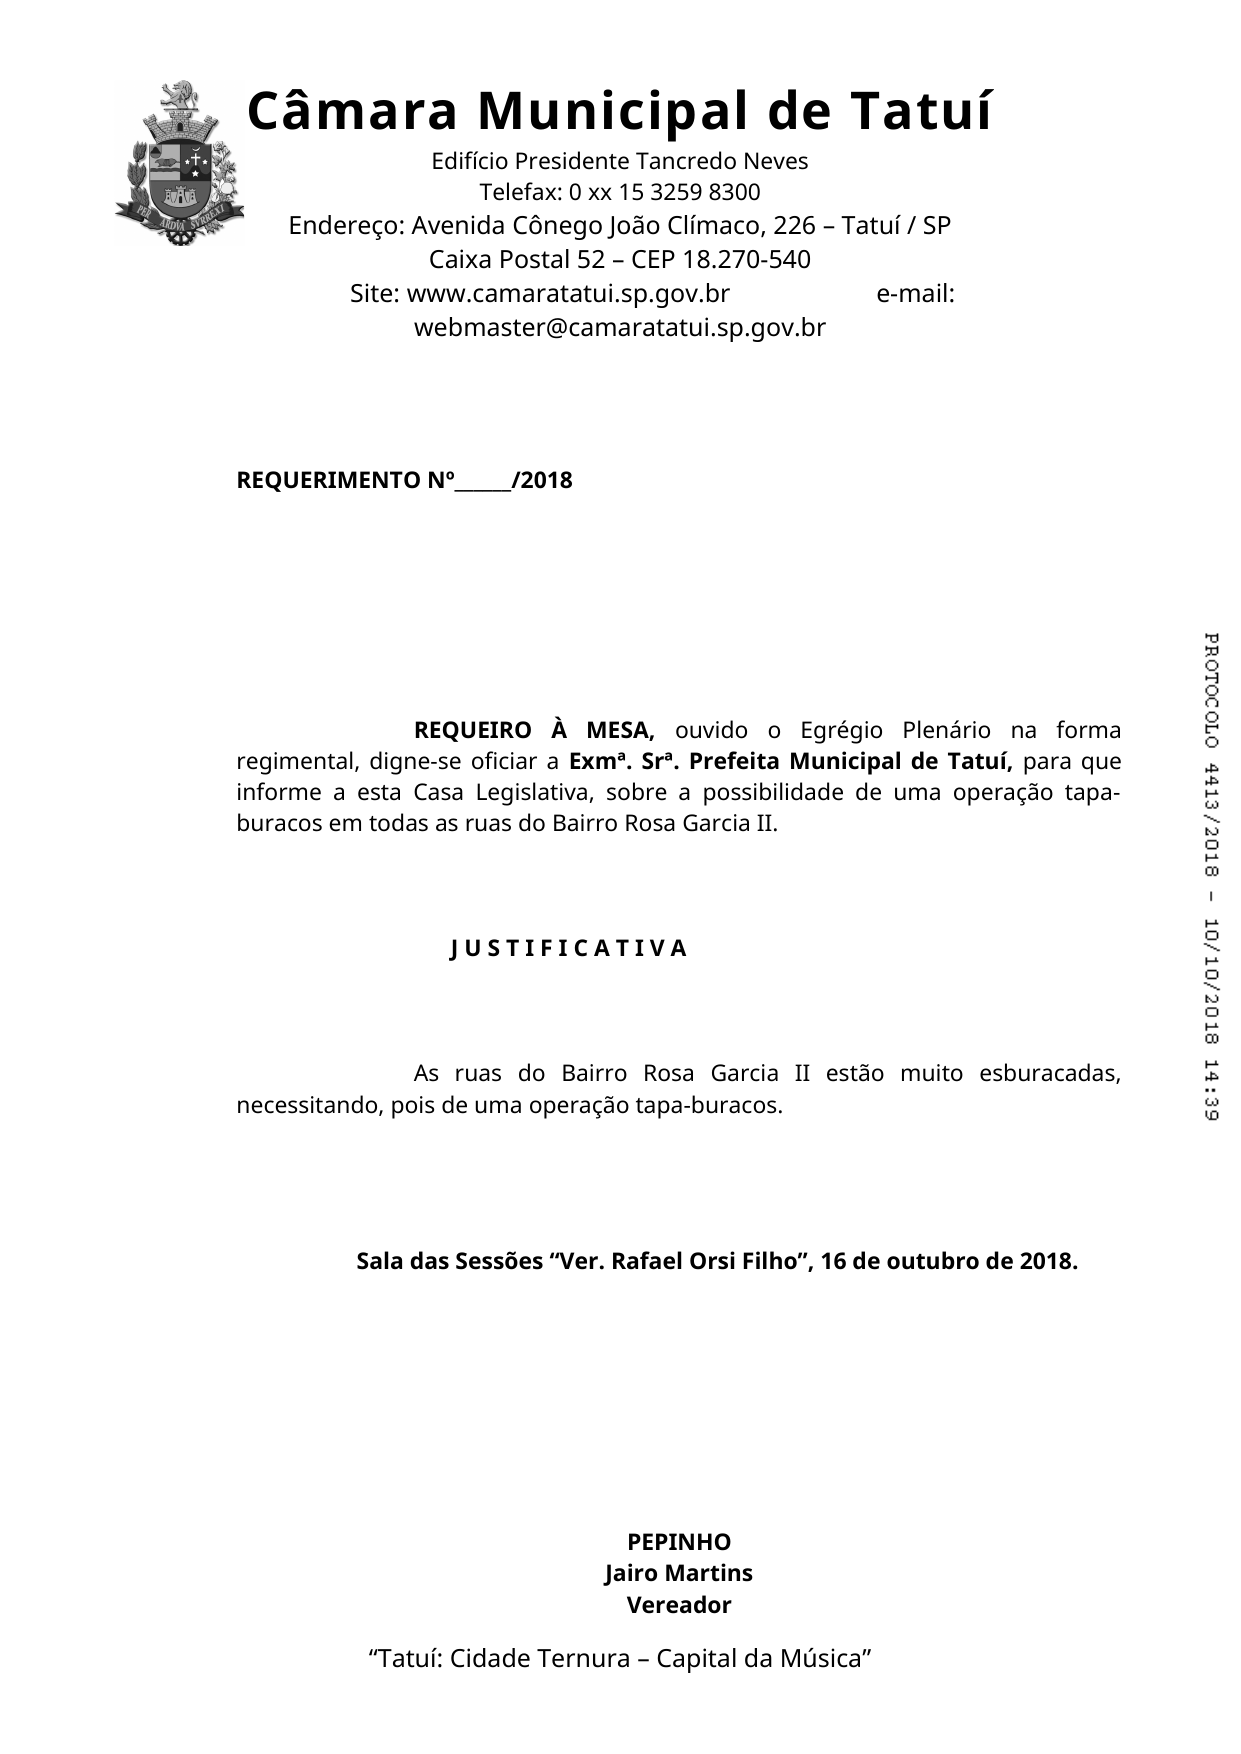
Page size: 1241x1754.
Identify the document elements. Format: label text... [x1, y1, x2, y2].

text J U S T I F I C A T I V A [236, 932, 1122, 963]
text Sala das Sessões “Ver. Rafael Orsi Filho”, 16 de outubro de 2018. [236, 1245, 1122, 1276]
text As ruas do Bairro Rosa Garcia II estão muito esburacadas, necessitando, pois de uma operação tapa-buracos. [236, 1057, 1122, 1120]
text Vereador [236, 1588, 1122, 1620]
text REQUEIRO À MESA, ouvido o Egrégio Plenário na forma regimental, digne-se oficiar a Exmª. Srª. Prefeita Municipal de Tatuí, para que informe a esta Casa Legislativa, sobre a possibilidade de uma operação tapa-buracos em todas as ruas do Bairro Rosa Garcia II. [236, 713, 1122, 838]
text Jairo Martins [236, 1557, 1122, 1588]
text PEPINHO [236, 1526, 1122, 1557]
text REQUERIMENTO Nº______/2018 [236, 463, 1122, 495]
picture [1177, 629, 1241, 1125]
